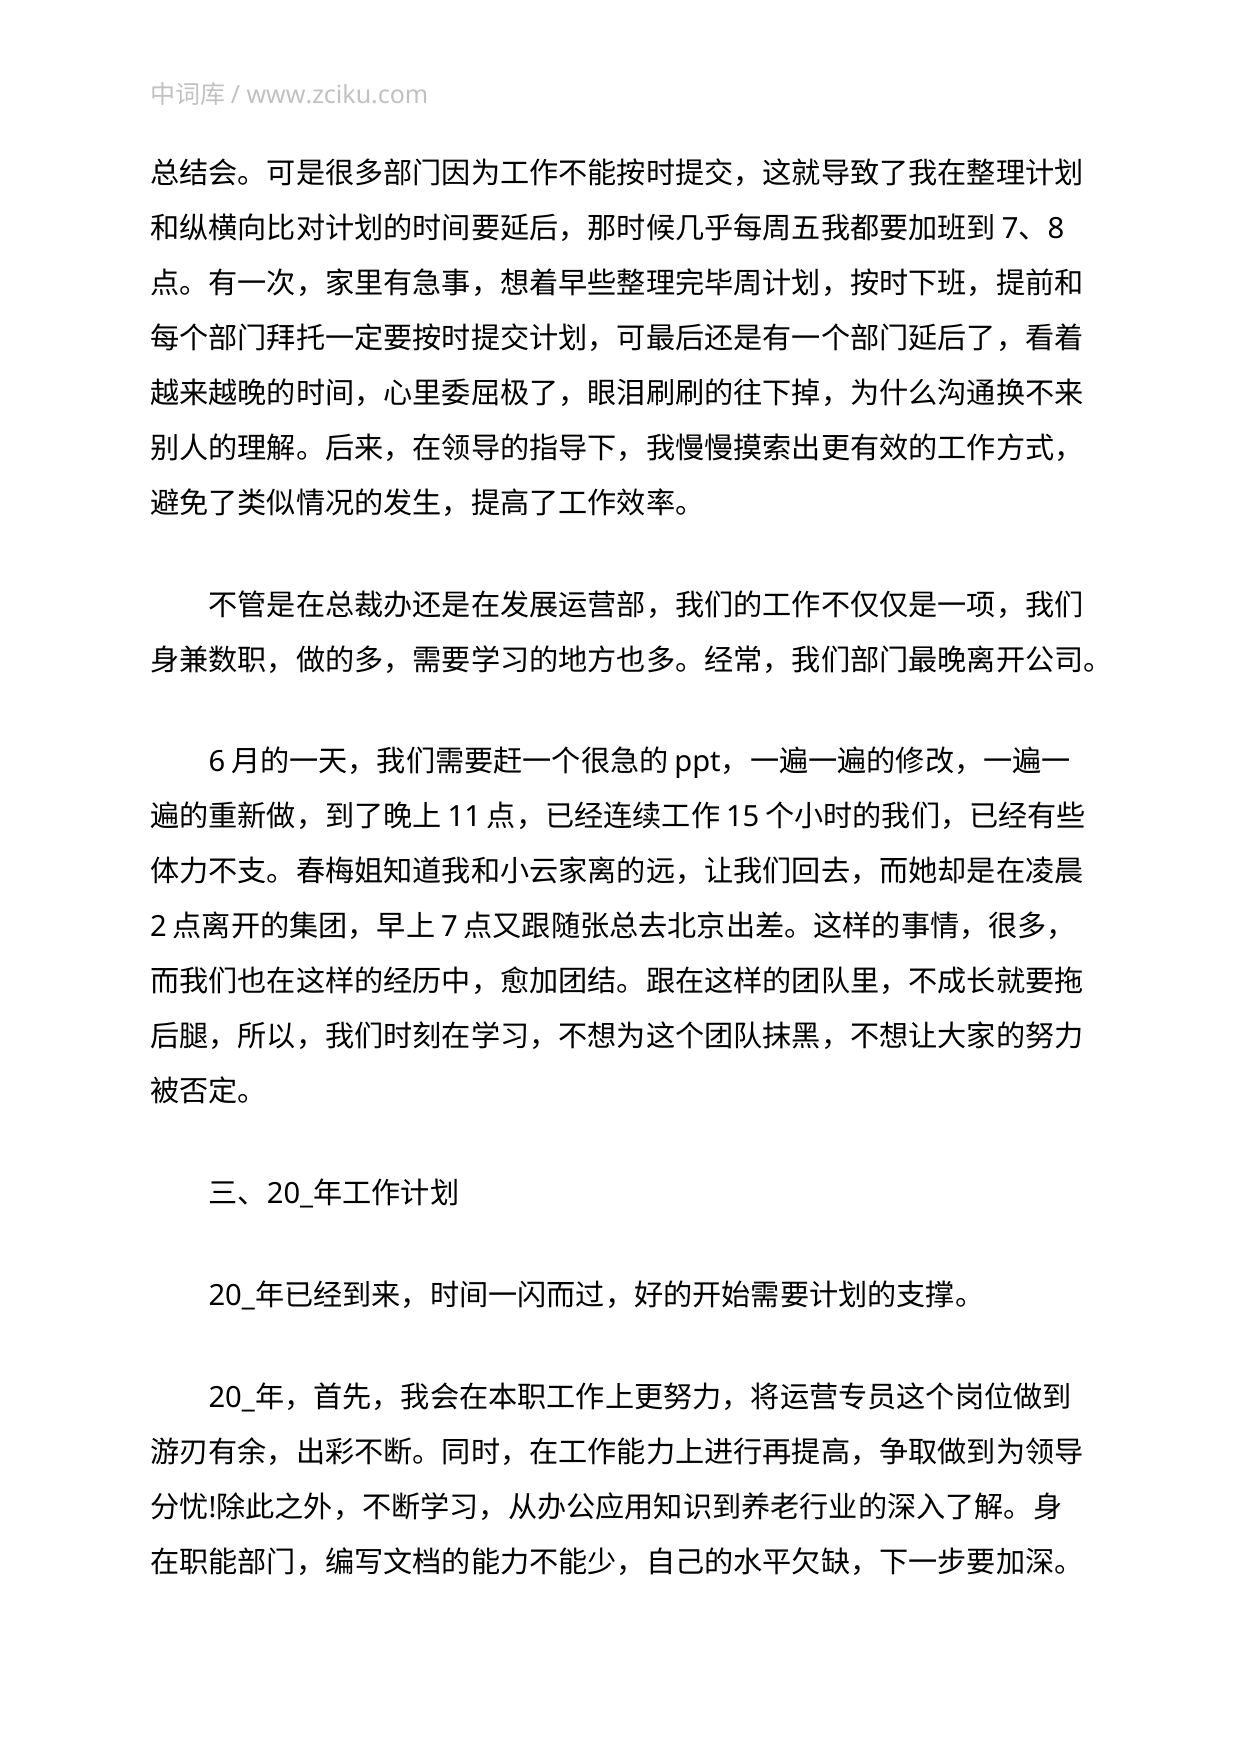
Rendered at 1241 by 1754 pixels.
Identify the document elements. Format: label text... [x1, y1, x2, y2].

text 6月的一天，我们需要赶一个很急的ppt，一遍一遍的修改，一遍一遍的重新做，到了晚上11点，已经连续工作15个小时的我们，已经有些体力不支。春梅姐知道我和小云家离的远，让我们回去，而她却是在凌晨2点离开的集团，早上7点又跟随张总去北京出差。这样的事情，很多，而我们也在这样的经历中，愈加团结。跟在这样的团队里，不成长就要拖后腿，所以，我们时刻在学习，不想为这个团队抹黑，不想让大家的努力被否定。 [150, 738, 1090, 1110]
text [150, 150, 1090, 522]
text 20_年，首先，我会在本职工作上更努力，将运营专员这个岗位做到游刃有余，出彩不断。同时，在工作能力上进行再提高，争取做到为领导分忧!除此之外，不断学习，从办公应用知识到养老行业的深入了解。身在职能部门，编写文档的能力不能少，自己的水平欠缺，下一步要加深。 [150, 1373, 1090, 1581]
text 不管是在总裁办还是在发展运营部，我们的工作不仅仅是一项，我们身兼数职，做的多，需要学习的地方也多。经常，我们部门最晚离开公司。 [150, 581, 1090, 678]
text 三、20_年工作计划 [150, 1169, 1090, 1212]
text 20_年已经到来，时间一闪而过，好的开始需要计划的支撑。 [150, 1271, 1090, 1314]
